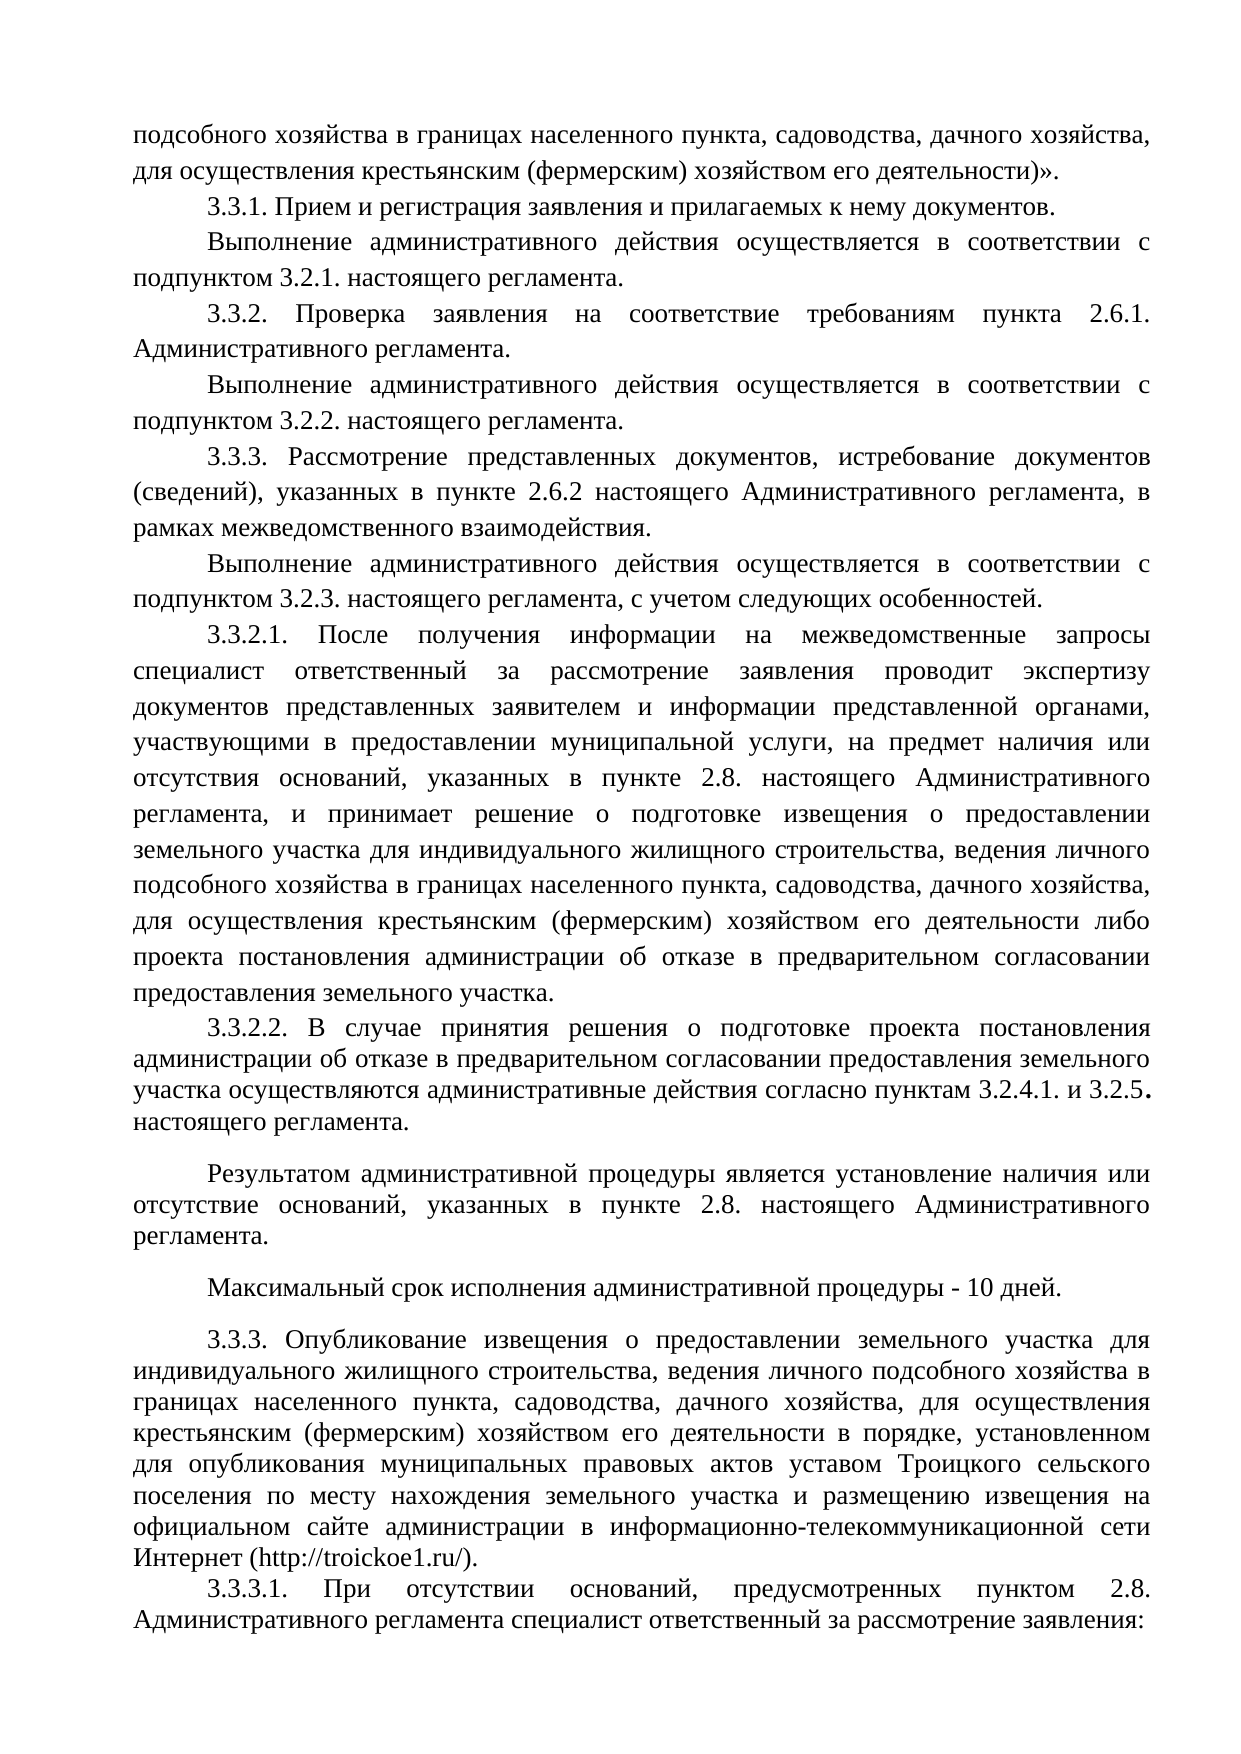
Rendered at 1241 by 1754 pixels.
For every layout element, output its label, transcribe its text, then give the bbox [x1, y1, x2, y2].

text Максимальный срок исполнения административной процедуры - 10 дней. [133, 1271, 1152, 1302]
text Выполнение административного действия осуществляется в соответствии с подпунктом 3.2.3. настоящего регламента, с учетом следующих особенностей. [133, 547, 1152, 614]
text 3.3.3.1. При отсутствии оснований, предусмотренных пунктом 2.8. Административного регламента специалист ответственный за рассмотрение заявления: [133, 1572, 1152, 1634]
text 3.3.2.1. После получения информации на межведомственные запросы специалист ответственный за рассмотрение заявления проводит экспертизу документов представленных заявителем и информации представленной органами, участвующими в предоставлении муниципальной услуги, на предмет наличия или отсутствия оснований, указанных в пункте 2.8. настоящего Административного регламента, и принимает решение о подготовке извещения о предоставлении земельного участка для индивидуального жилищного строительства, ведения личного подсобного хозяйства в границах населенного пункта, садоводства, дачного хозяйства, для осуществления крестьянским (фермерским) хозяйством его деятельности либо проекта постановления администрации об отказе в предварительном согласовании предоставления земельного участка. [133, 618, 1152, 1007]
text 3.3.3. Опубликование извещения о предоставлении земельного участка для индивидуального жилищного строительства, ведения личного подсобного хозяйства в границах населенного пункта, садоводства, дачного хозяйства, для осуществления крестьянским (фермерским) хозяйством его деятельности в порядке, установленном для опубликования муниципальных правовых актов уставом Троицкого сельского поселения по месту нахождения земельного участка и размещению извещения на официальном сайте администрации в информационно-телекоммуникационной сети Интернет (http://troickoe1.ru/). [133, 1323, 1152, 1572]
text 3.3.2. Проверка заявления на соответствие требованиям пункта 2.6.1. Административного регламента. [133, 297, 1152, 364]
text 3.3.1. Прием и регистрация заявления и прилагаемых к нему документов. [133, 189, 1152, 221]
text Выполнение административного действия осуществляется в соответствии с подпунктом 3.2.1. настоящего регламента. [133, 225, 1152, 292]
text 3.3.3. Рассмотрение представленных документов, истребование документов (сведений), указанных в пункте 2.6.2 настоящего Административного регламента, в рамках межведомственного взаимодействия. [133, 440, 1152, 542]
text Результатом административной процедуры является установление наличия или отсутствие оснований, указанных в пункте 2.8. настоящего Административного регламента. [133, 1157, 1152, 1250]
text 3.3.2.2. В случае принятия решения о подготовке проекта постановления администрации об отказе в предварительном согласовании предоставления земельного участка осуществляются административные действия согласно пунктам 3.2.4.1. и 3.2.5. настоящего регламента. [133, 1011, 1152, 1136]
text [133, 118, 1152, 185]
text Выполнение административного действия осуществляется в соответствии с подпунктом 3.2.2. настоящего регламента. [133, 368, 1152, 435]
